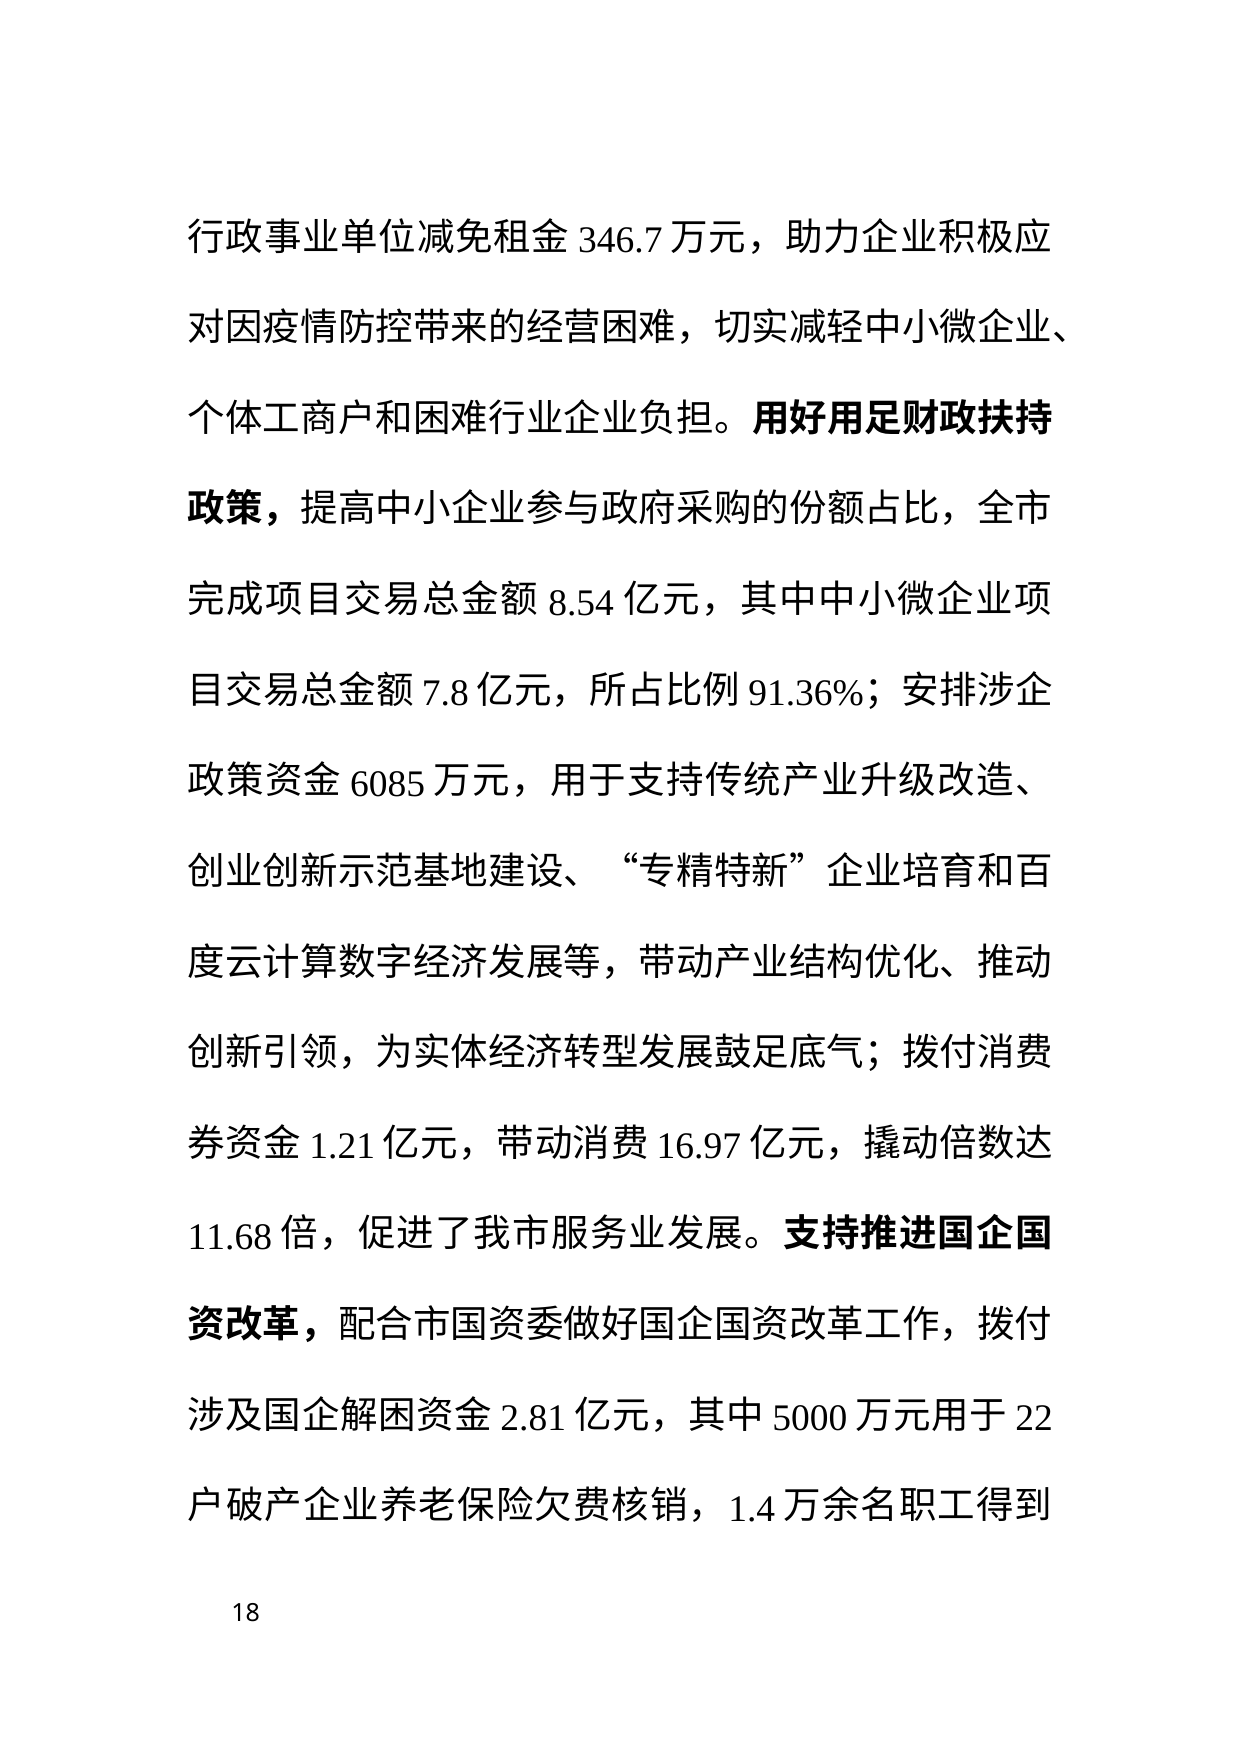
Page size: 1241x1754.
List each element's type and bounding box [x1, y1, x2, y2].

text [187, 170, 1053, 1529]
